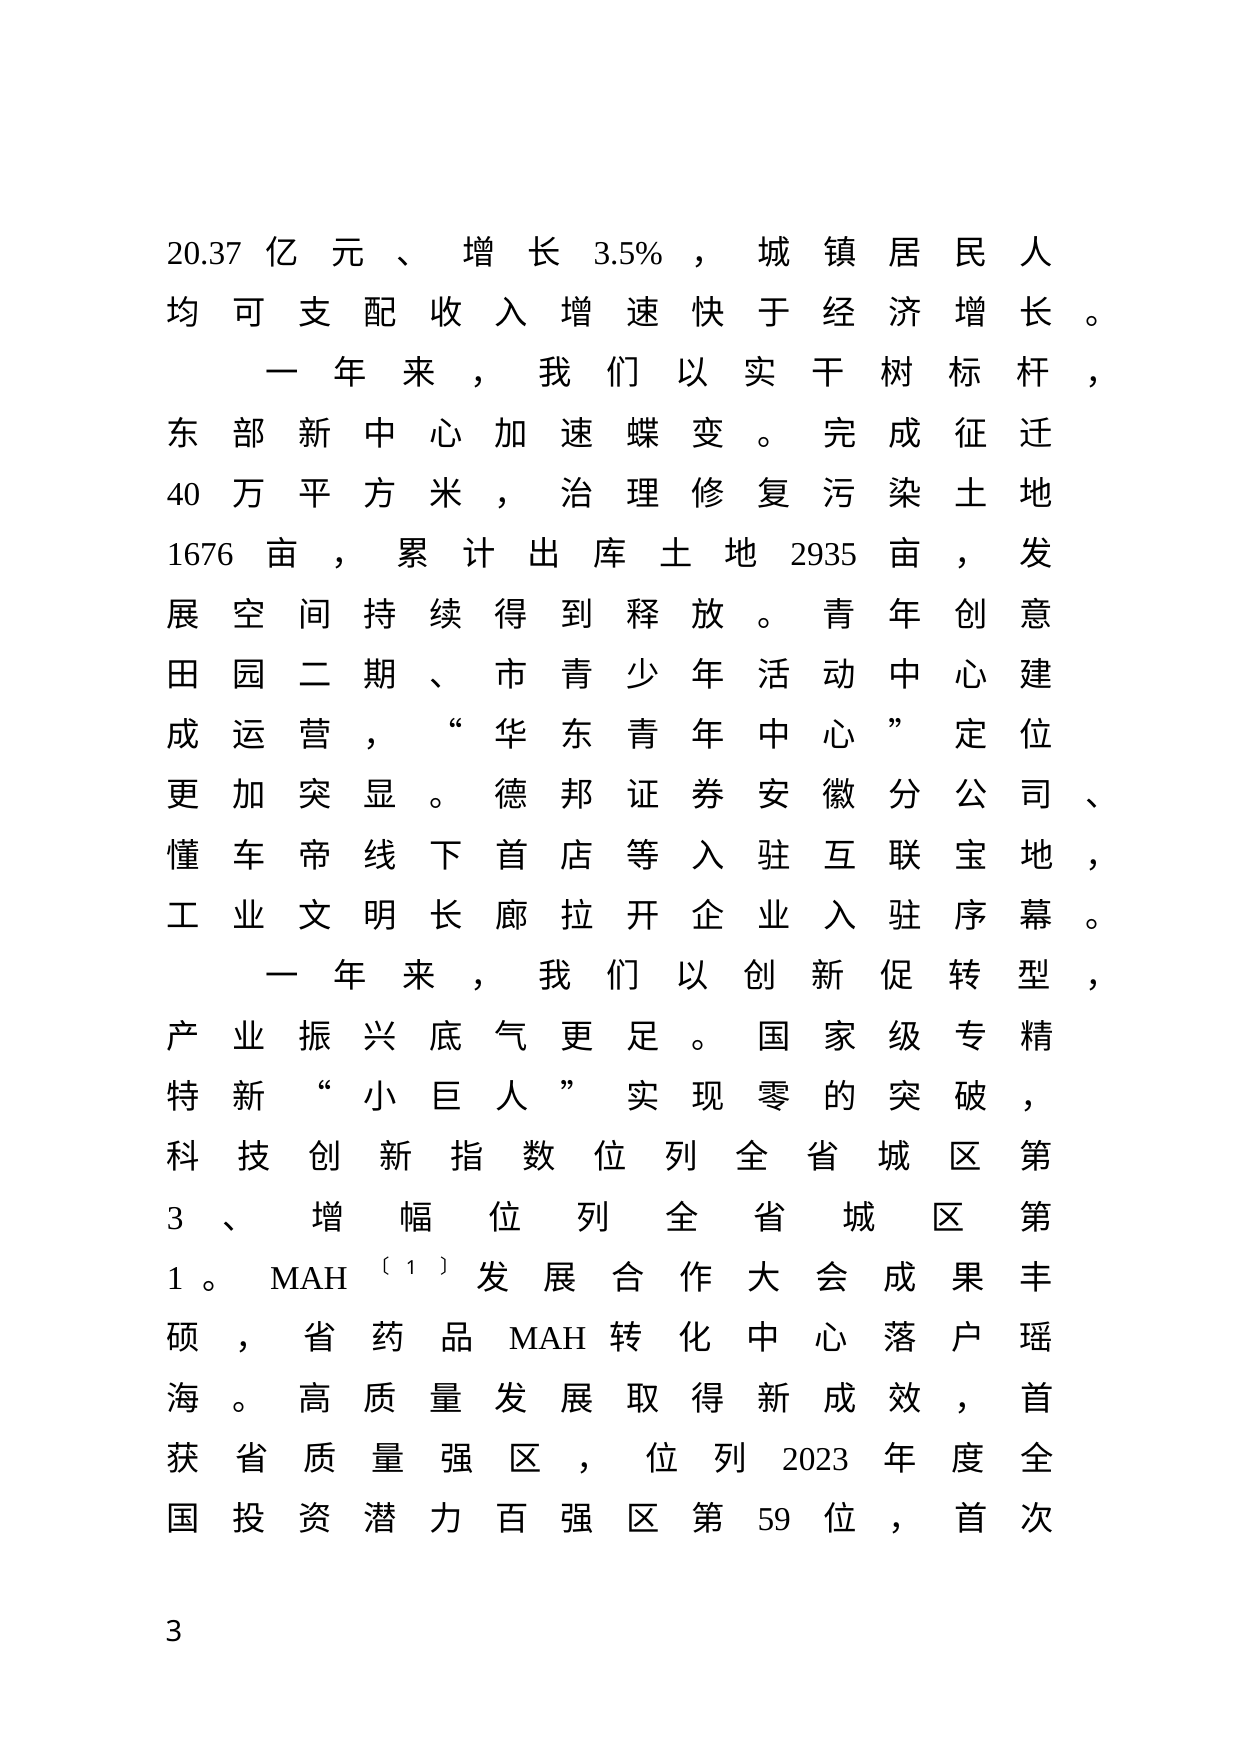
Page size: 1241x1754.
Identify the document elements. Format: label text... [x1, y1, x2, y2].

text 一年来，我们以实干树标杆，东部新中心加速蝶变。完成征迁40万平方米，治理修复污染土地1676亩，累计出库土地2935亩，发展空间持续得到释放。青年创意田园二期、市青少年活动中心建成运营，“华东青年中心”定位更加突显。德邦证券安徽分公司、懂车帝线下首店等入驻互联宝地，工业文明长廊拉开企业入驻序幕。 [167, 340, 1085, 943]
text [167, 943, 1085, 1546]
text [167, 219, 1085, 340]
